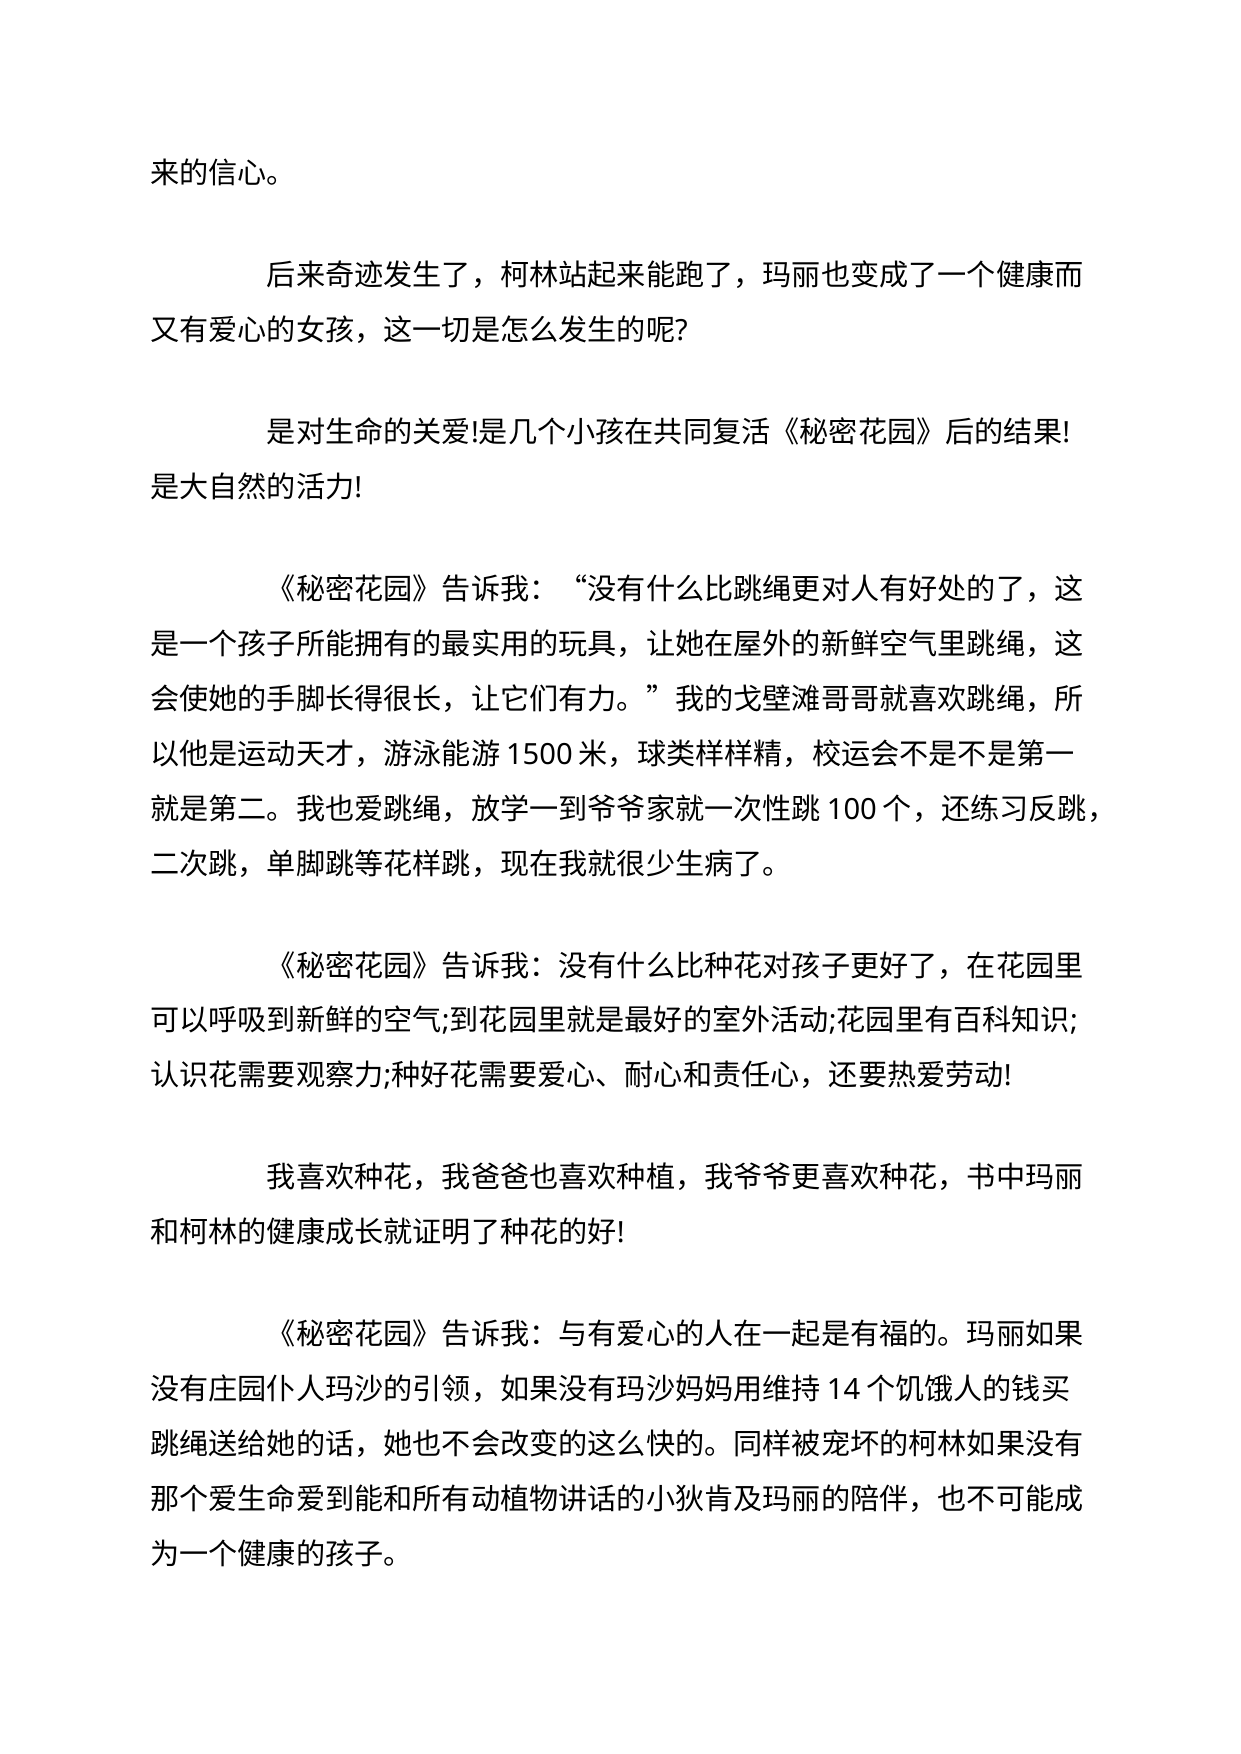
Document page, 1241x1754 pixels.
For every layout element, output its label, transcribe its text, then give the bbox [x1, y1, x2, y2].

text 是对生命的关爱!是几个小孩在共同复活《秘密花园》后的结果!是大自然的活力! [150, 409, 1090, 506]
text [150, 150, 1090, 192]
text 《秘密花园》告诉我：与有爱心的人在一起是有福的。玛丽如果没有庄园仆人玛沙的引领，如果没有玛沙妈妈用维持14个饥饿人的钱买跳绳送给她的话，她也不会改变的这么快的。同样被宠坏的柯林如果没有那个爱生命爱到能和所有动植物讲话的小狄肯及玛丽的陪伴，也不可能成为一个健康的孩子。 [150, 1311, 1090, 1573]
text 《秘密花园》告诉我：“没有什么比跳绳更对人有好处的了，这是一个孩子所能拥有的最实用的玩具，让她在屋外的新鲜空气里跳绳，这会使她的手脚长得很长，让它们有力。”我的戈壁滩哥哥就喜欢跳绳，所以他是运动天才，游泳能游1500米，球类样样精，校运会不是不是第一就是第二。我也爱跳绳，放学一到爷爷家就一次性跳100个，还练习反跳，二次跳，单脚跳等花样跳，现在我就很少生病了。 [150, 566, 1090, 883]
text 《秘密花园》告诉我：没有什么比种花对孩子更好了，在花园里可以呼吸到新鲜的空气;到花园里就是最好的室外活动;花园里有百科知识;认识花需要观察力;种好花需要爱心、耐心和责任心，还要热爱劳动! [150, 942, 1090, 1094]
text 我喜欢种花，我爸爸也喜欢种植，我爷爷更喜欢种花，书中玛丽和柯林的健康成长就证明了种花的好! [150, 1154, 1090, 1251]
text 后来奇迹发生了，柯林站起来能跑了，玛丽也变成了一个健康而又有爱心的女孩，这一切是怎么发生的呢? [150, 252, 1090, 349]
